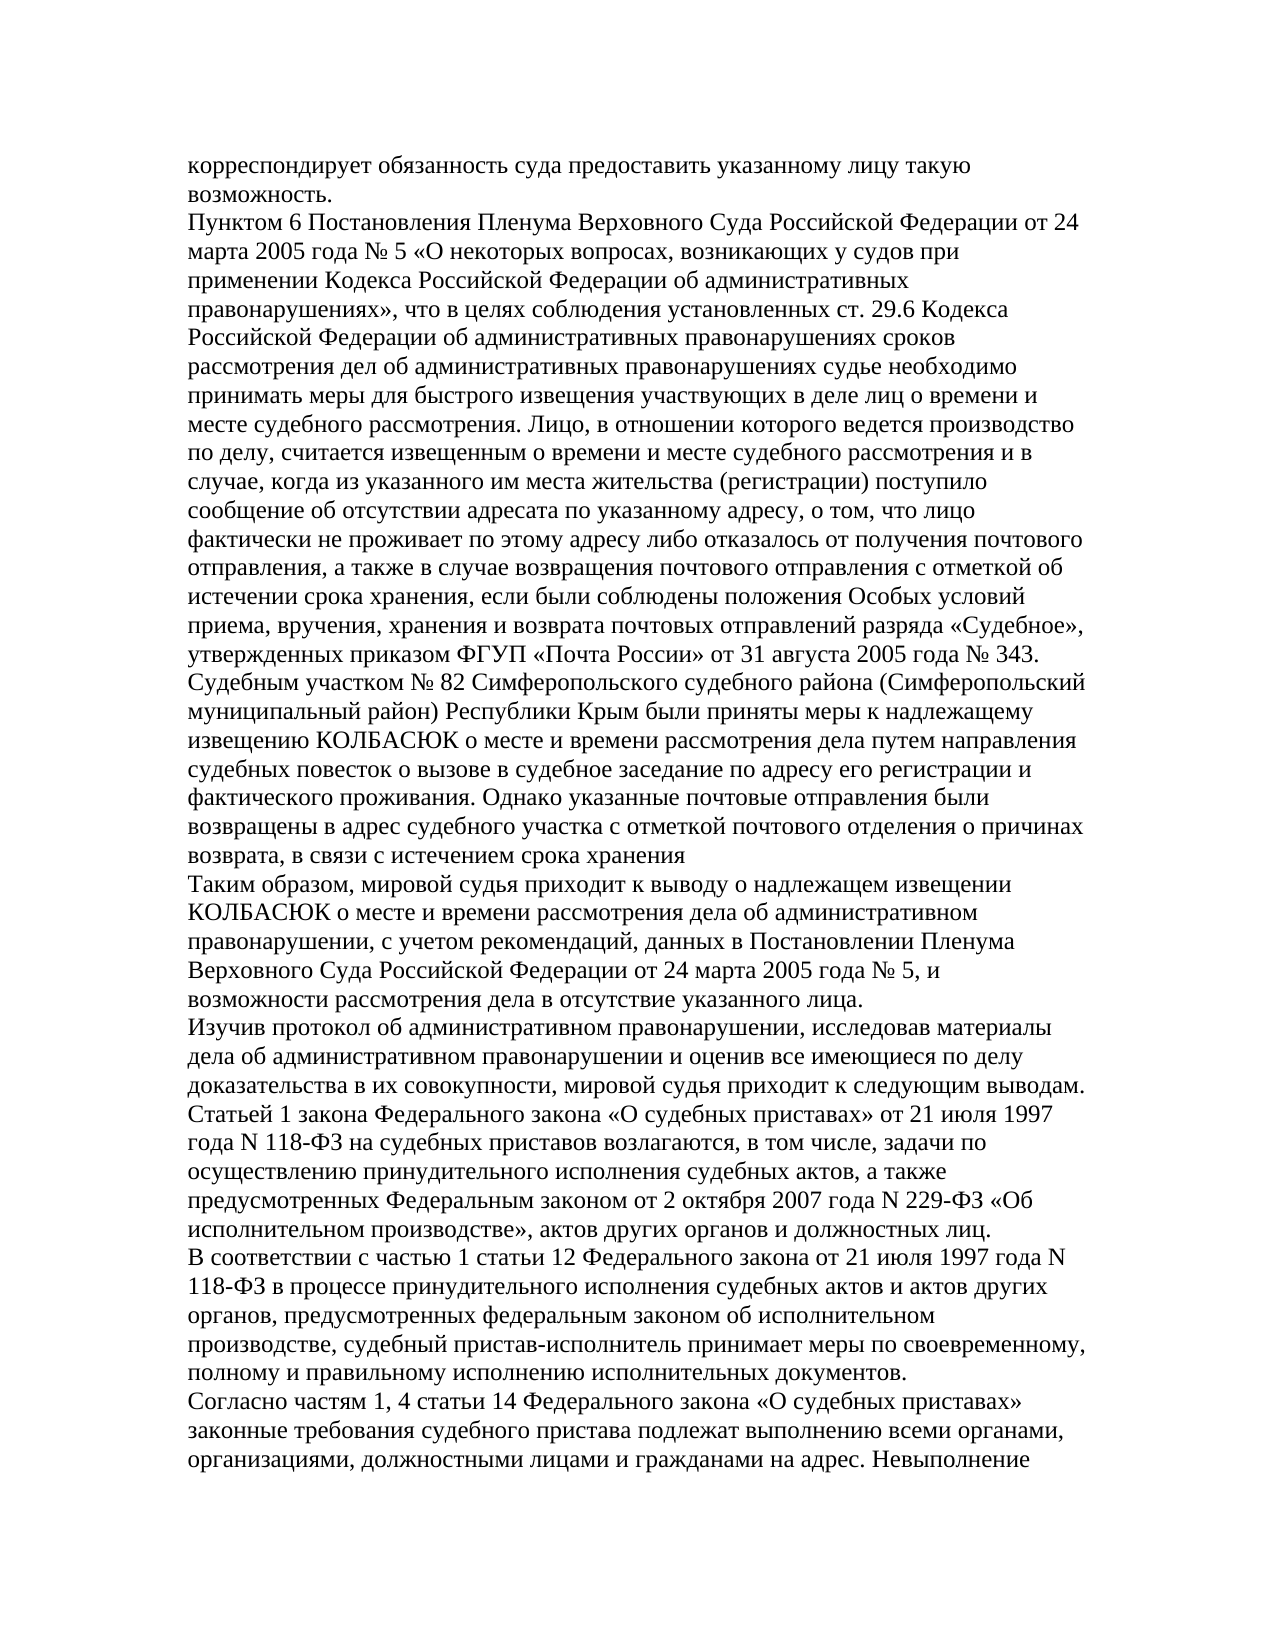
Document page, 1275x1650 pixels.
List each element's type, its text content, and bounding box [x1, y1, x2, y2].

text Судебным участком № 82 Симферопольского судебного района (Симферопольский муниципальный район) Республики Крым были приняты меры к надлежащему извещению КОЛБАСЮК о месте и времени рассмотрения дела путем направления судебных повесток о вызове в судебное заседание по адресу его регистрации и фактического проживания. Однако указанные почтовые отправления были возвращены в адрес судебного участка с отметкой почтового отделения о причинах возврата, в связи с истечением срока хранения [187, 667, 1087, 869]
text Таким образом, мировой судья приходит к выводу о надлежащем извещении КОЛБАСЮК о месте и времени рассмотрения дела об административном правонарушении, с учетом рекомендаций, данных в Постановлении Пленума Верховного Суда Российской Федерации от 24 марта 2005 года № 5, и возможности рассмотрения дела в отсутствие указанного лица. [187, 869, 1087, 1012]
text В соответствии с частью 1 статьи 12 Федерального закона от 21 июля 1997 года N 118-ФЗ в процессе принудительного исполнения судебных актов и актов других органов, предусмотренных федеральным законом об исполнительном производстве, судебный пристав-исполнитель принимает меры по своевременному, полному и правильному исполнению исполнительных документов. [187, 1242, 1087, 1386]
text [187, 1386, 1087, 1472]
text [187, 150, 1087, 207]
text Изучив протокол об административном правонарушении, исследовав материалы дела об административном правонарушении и оценив все имеющиеся по делу доказательства в их совокупности, мировой судья приходит к следующим выводам. [187, 1012, 1087, 1099]
text Статьей 1 закона Федерального закона «О судебных приставах» от 21 июля 1997 года N 118-ФЗ на судебных приставов возлагаются, в том числе, задачи по осуществлению принудительного исполнения судебных актов, а также предусмотренных Федеральным законом от 2 октября 2007 года N 229-ФЗ «Об исполнительном производстве», актов других органов и должностных лиц. [187, 1099, 1087, 1242]
text Пунктом 6 Постановления Пленума Верховного Суда Российской Федерации от 24 марта 2005 года № 5 «О некоторых вопросах, возникающих у судов при применении Кодекса Российской Федерации об административных правонарушениях», что в целях соблюдения установленных ст. 29.6 Кодекса Российской Федерации об административных правонарушениях сроков рассмотрения дел об административных правонарушениях судье необходимо принимать меры для быстрого извещения участвующих в деле лиц о времени и месте судебного рассмотрения. Лицо, в отношении которого ведется производство по делу, считается извещенным о времени и месте судебного рассмотрения и в случае, когда из указанного им места жительства (регистрации) поступило сообщение об отсутствии адресата по указанному адресу, о том, что лицо фактически не проживает по этому адресу либо отказалось от получения почтового отправления, а также в случае возвращения почтового отправления с отметкой об истечении срока хранения, если были соблюдены положения Особых условий приема, вручения, хранения и возврата почтовых отправлений разряда «Судебное», утвержденных приказом ФГУП «Почта России» от 31 августа 2005 года № 343. [187, 207, 1087, 667]
